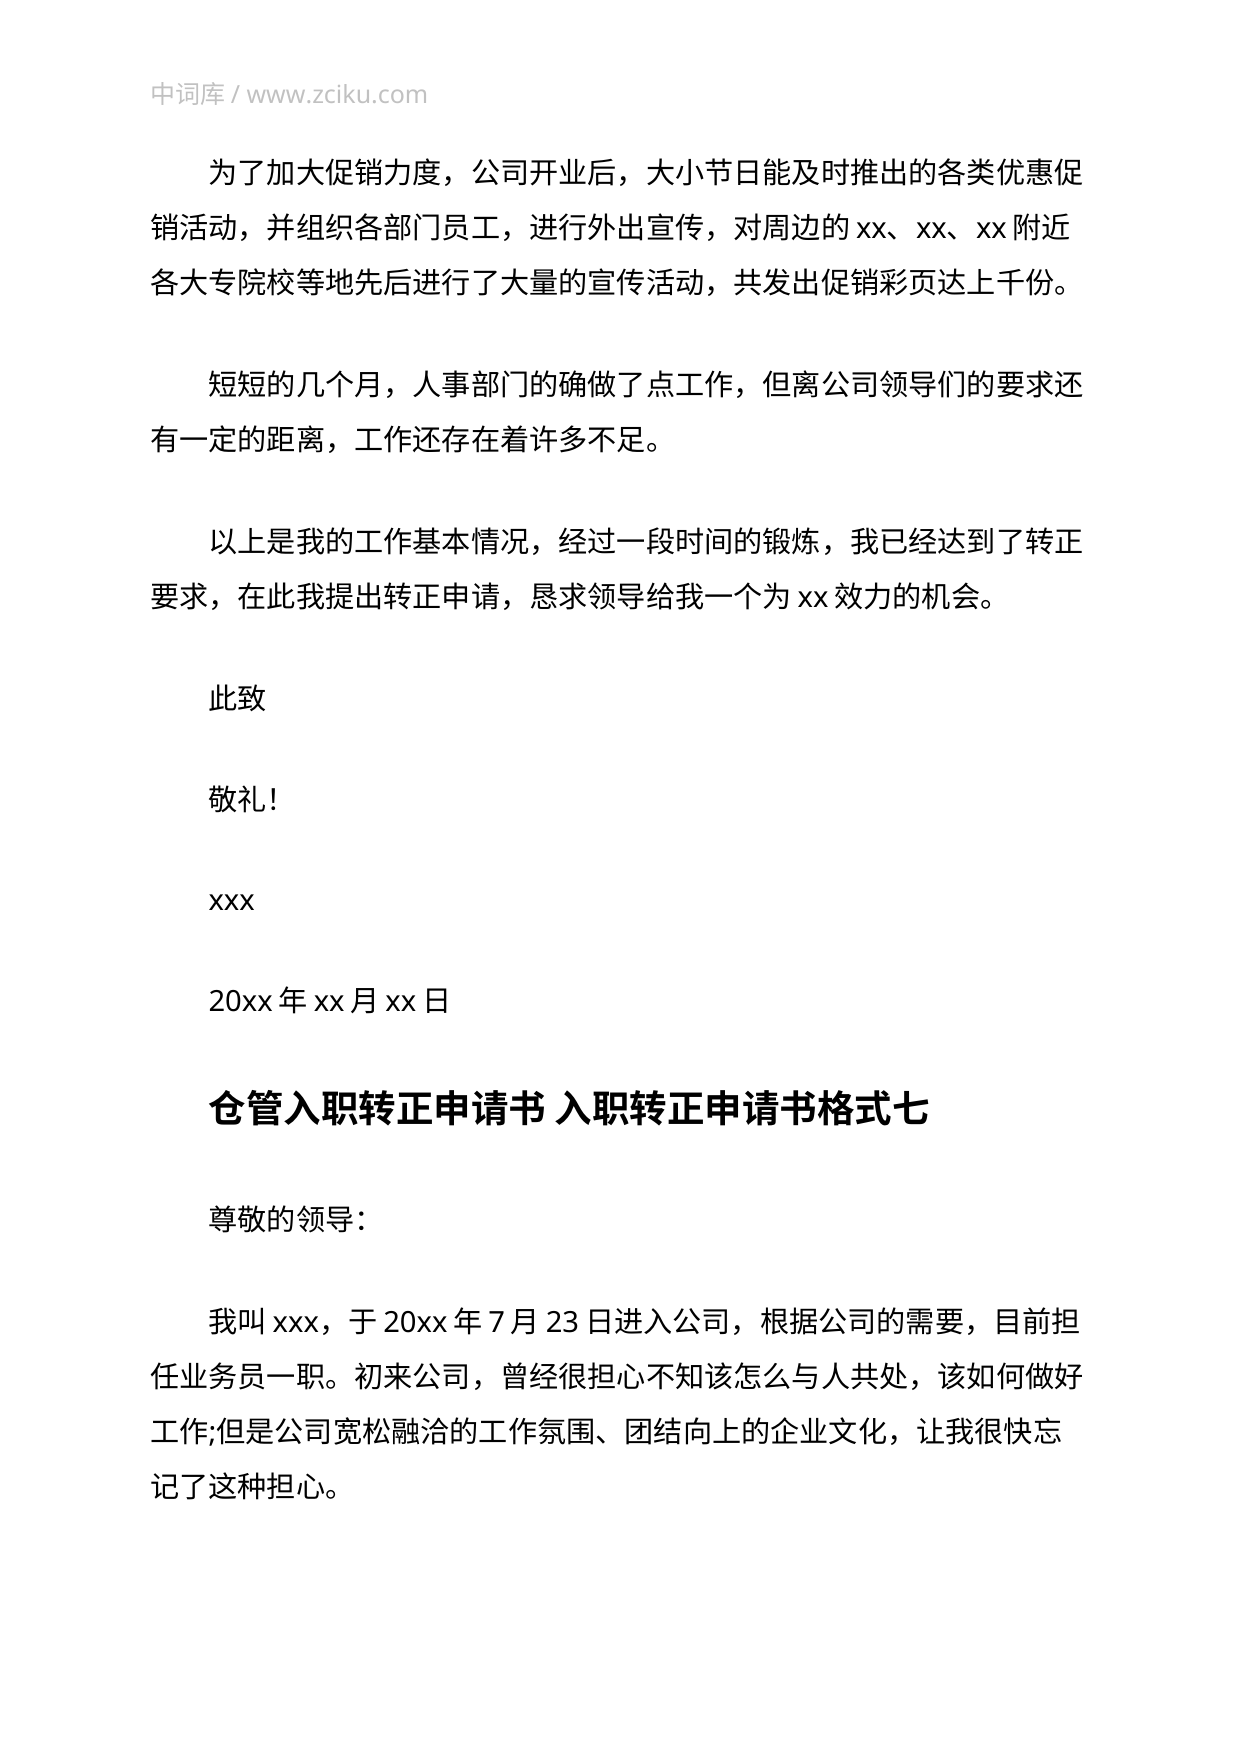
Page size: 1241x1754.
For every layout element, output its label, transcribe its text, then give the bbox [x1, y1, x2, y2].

text 短短的几个月，人事部门的确做了点工作，但离公司领导们的要求还有一定的距离，工作还存在着许多不足。 [150, 362, 1090, 459]
text 尊敬的领导： [150, 1197, 1090, 1239]
text 以上是我的工作基本情况，经过一段时间的锻炼，我已经达到了转正要求，在此我提出转正申请，恳求领导给我一个为xx效力的机会。 [150, 518, 1090, 616]
text 为了加大促销力度，公司开业后，大小节日能及时推出的各类优惠促销活动，并组织各部门员工，进行外出宣传，对周边的xx、xx、xx附近各大专院校等地先后进行了大量的宣传活动，共发出促销彩页达上千份。 [150, 150, 1090, 302]
text 此致 [150, 675, 1090, 717]
text xxx [150, 879, 1090, 918]
text 仓管入职转正申请书 入职转正申请书格式七 [150, 1079, 1090, 1133]
text 20xx年xx月xx日 [150, 977, 1090, 1019]
text 我叫xxx，于20xx年7月23日进入公司，根据公司的需要，目前担任业务员一职。初来公司，曾经很担心不知该怎么与人共处，该如何做好工作;但是公司宽松融洽的工作氛围、团结向上的企业文化，让我很快忘记了这种担心。 [150, 1298, 1090, 1506]
text 敬礼！ [150, 777, 1090, 819]
